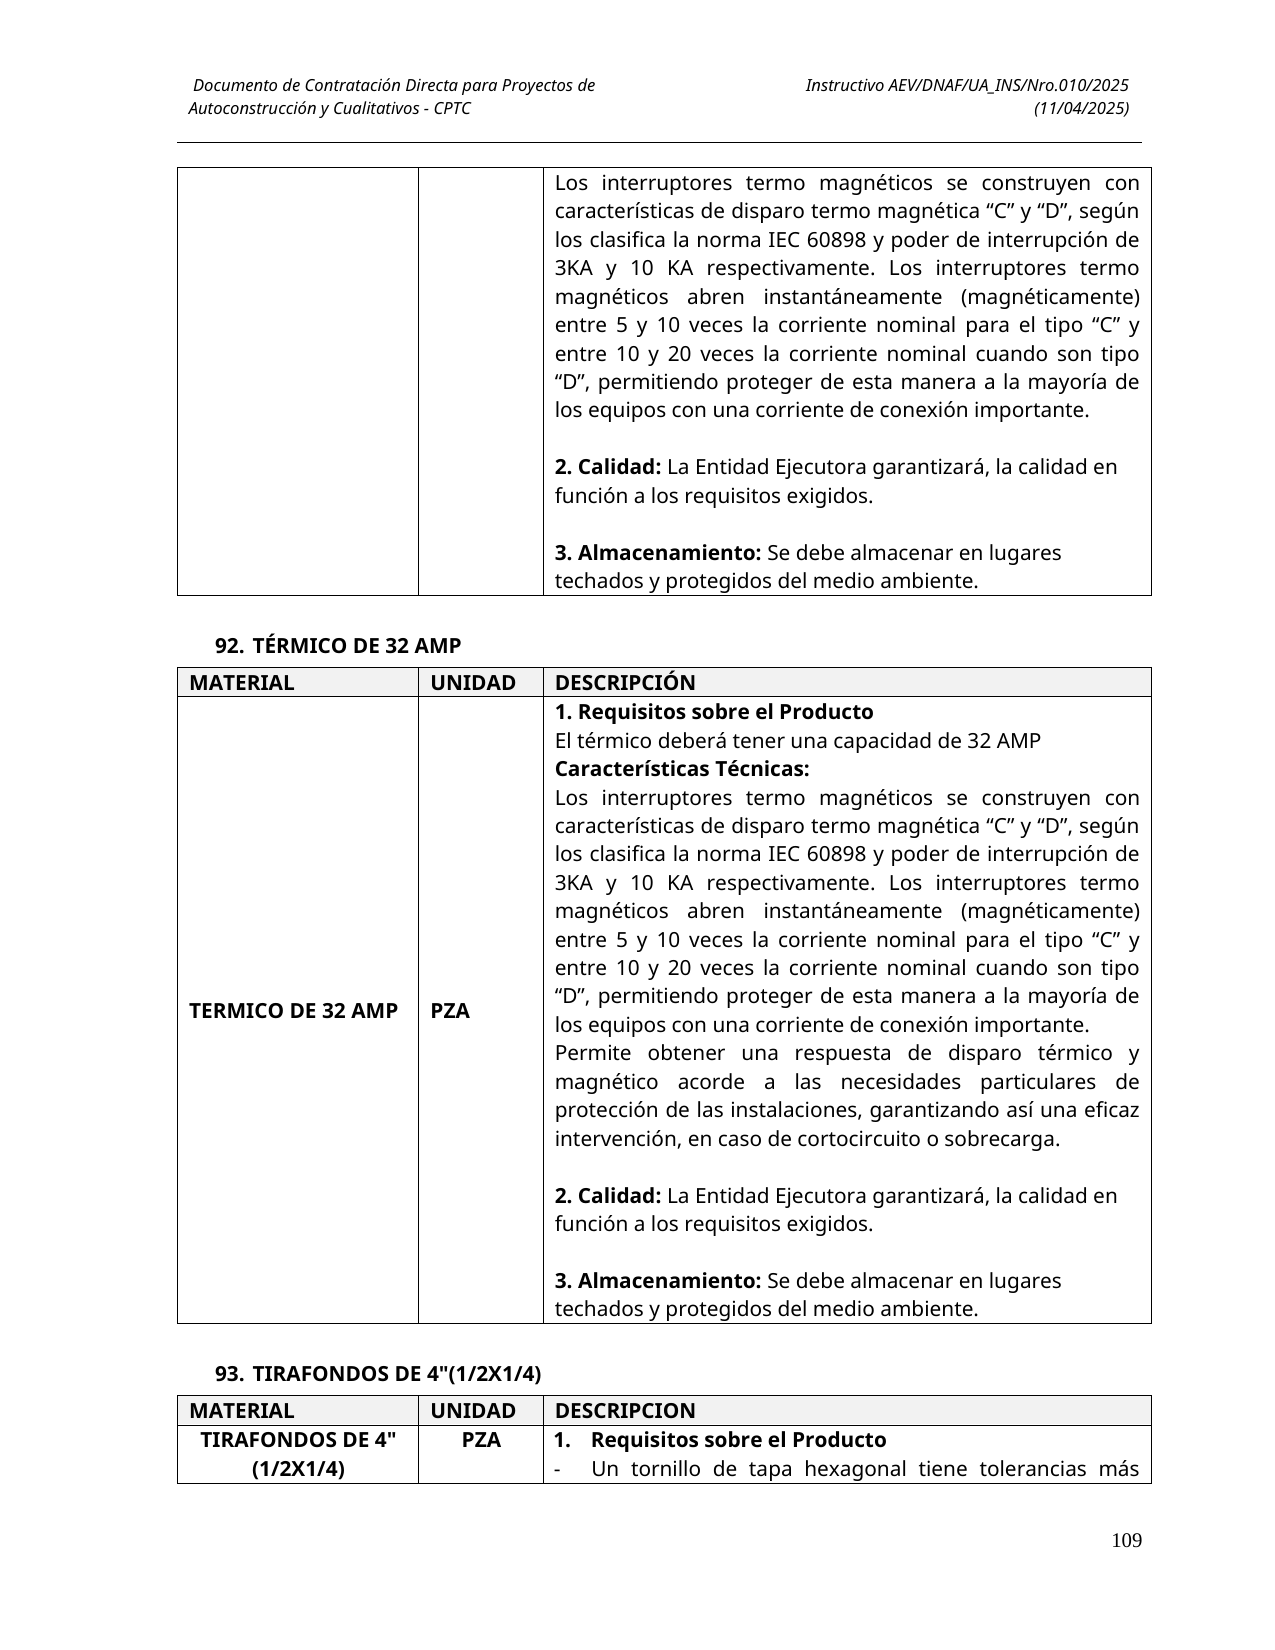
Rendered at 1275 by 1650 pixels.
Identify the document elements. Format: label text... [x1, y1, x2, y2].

list TÉRMICO DE 32 AMP [215, 631, 1142, 660]
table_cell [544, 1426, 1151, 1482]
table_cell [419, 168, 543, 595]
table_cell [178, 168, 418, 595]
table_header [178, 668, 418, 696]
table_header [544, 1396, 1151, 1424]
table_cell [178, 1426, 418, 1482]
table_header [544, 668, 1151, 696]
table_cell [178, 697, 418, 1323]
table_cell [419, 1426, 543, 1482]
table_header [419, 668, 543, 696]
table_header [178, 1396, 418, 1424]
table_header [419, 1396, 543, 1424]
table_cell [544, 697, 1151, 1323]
list TIRAFONDOS DE 4"(1/2X1/4) [215, 1359, 1142, 1388]
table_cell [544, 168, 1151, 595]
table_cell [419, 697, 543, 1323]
